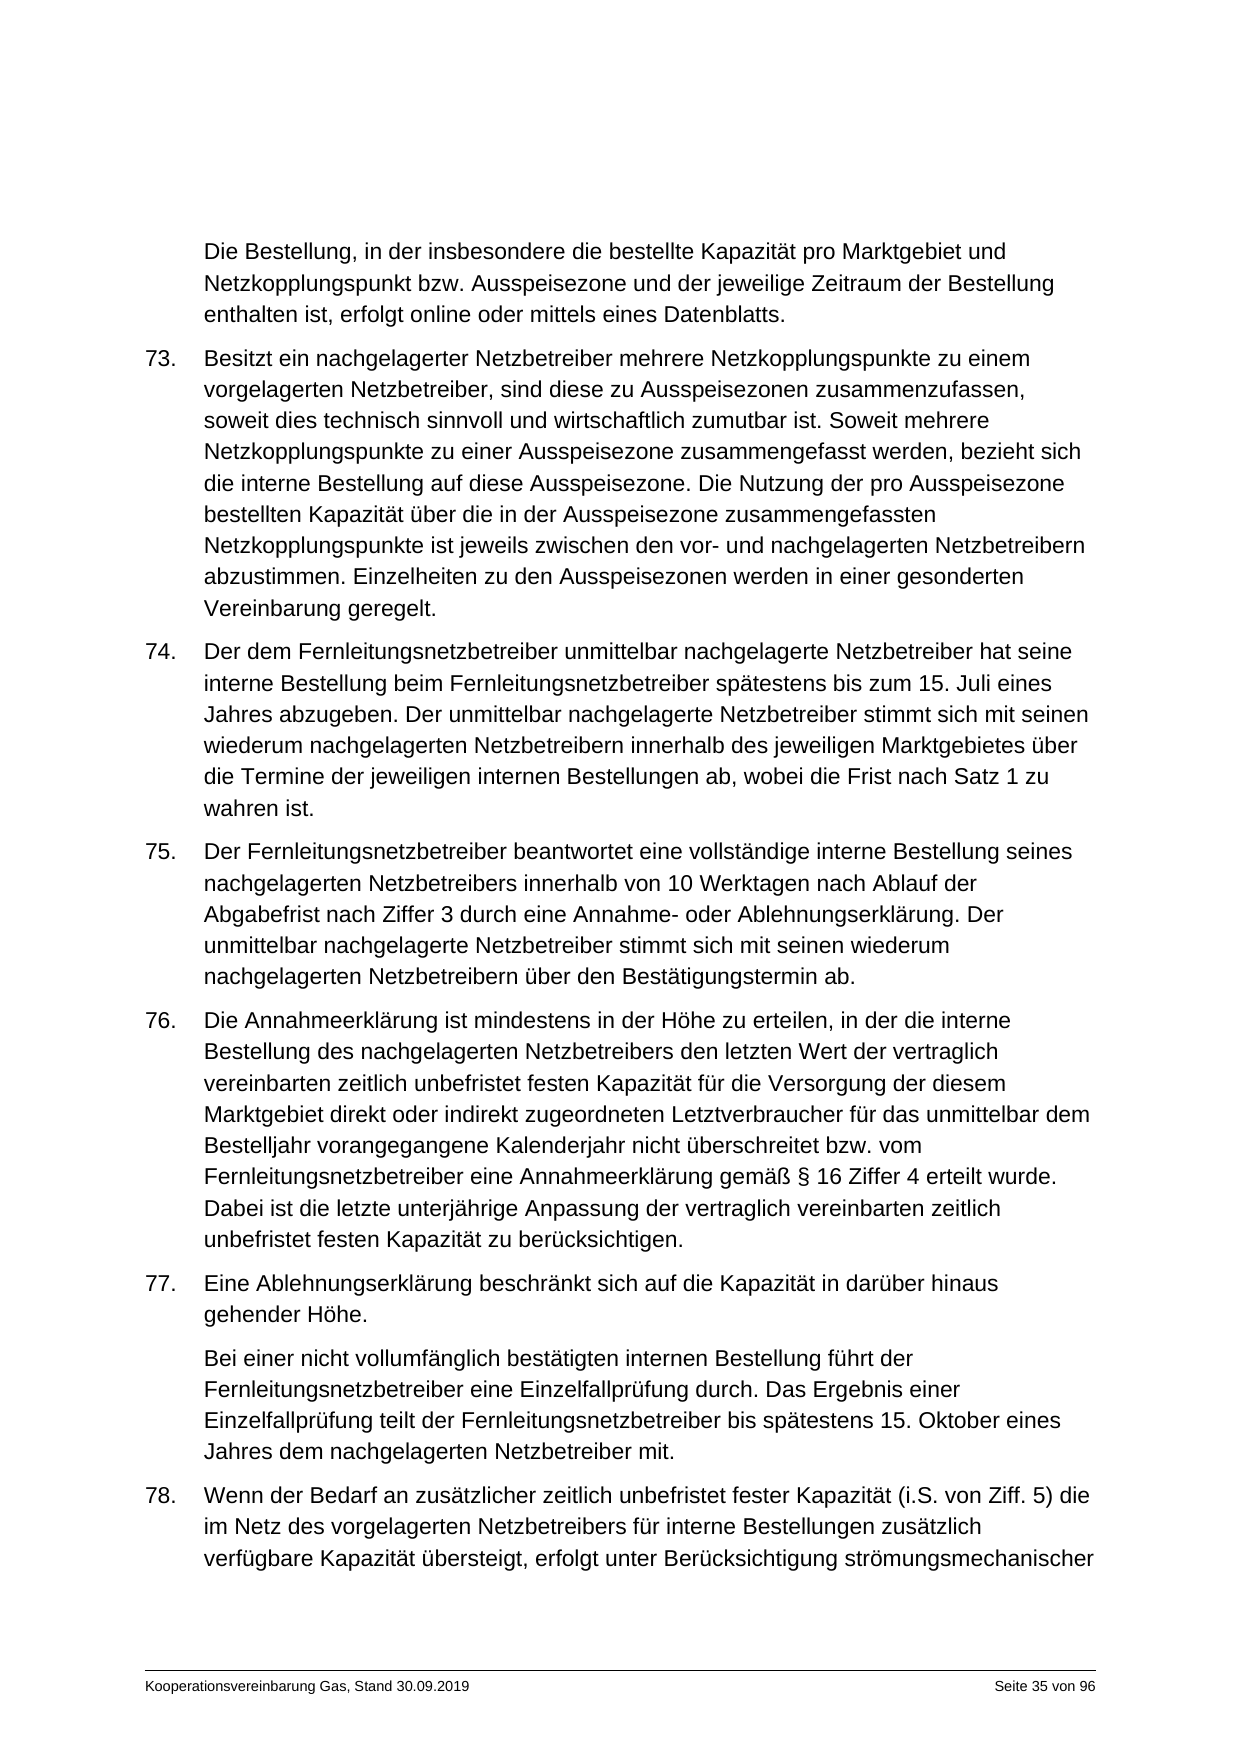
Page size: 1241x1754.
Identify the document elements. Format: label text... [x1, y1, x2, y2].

list Der dem Fernleitungsnetzbetreiber unmittelbar nachgelagerte Netzbetreiber hat seine interne Bestellung beim Fernleitungsnetzbetreiber spätestens bis zum 15. Juli eines Jahres abzugeben. Der unmittelbar nachgelagerte Netzbetreiber stimmt sich mit seinen wiederum nachgelagerten Netzbetreibern innerhalb des jeweiligen Marktgebietes über die Termine der jeweiligen internen Bestellungen ab, wobei die Frist nach Satz 1 zu wahren ist. [145, 633, 1096, 821]
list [145, 1477, 1096, 1571]
text Die Bestellung, in der insbesondere die bestellte Kapazität pro Marktgebiet und Netzkopplungspunkt bzw. Ausspeisezone und der jeweilige Zeitraum der Bestellung enthalten ist, erfolgt online oder mittels eines Datenblatts. [204, 233, 1096, 327]
text Bei einer nicht vollumfänglich bestätigten internen Bestellung führt der Fernleitungsnetzbetreiber eine Einzelfallprüfung durch. Das Ergebnis einer Einzelfallprüfung teilt der Fernleitungsnetzbetreiber bis spätestens 15. Oktober eines Jahres dem nachgelagerten Netzbetreiber mit. [204, 1339, 1096, 1464]
list Besitzt ein nachgelagerter Netzbetreiber mehrere Netzkopplungspunkte zu einem vorgelagerten Netzbetreiber, sind diese zu Ausspeisezonen zusammenzufassen, soweit dies technisch sinnvoll und wirtschaftlich zumutbar ist. Soweit mehrere Netzkopplungspunkte zu einer Ausspeisezone zusammengefasst werden, bezieht sich die interne Bestellung auf diese Ausspeisezone. Die Nutzung der pro Ausspeisezone bestellten Kapazität über die in der Ausspeisezone zusammengefassten Netzkopplungspunkte ist jeweils zwischen den vor- und nachgelagerten Netzbetreibern abzustimmen. Einzelheiten zu den Ausspeisezonen werden in einer gesonderten Vereinbarung geregelt. [145, 339, 1096, 621]
list Der Fernleitungsnetzbetreiber beantwortet eine vollständige interne Bestellung seines nachgelagerten Netzbetreibers innerhalb von 10 Werktagen nach Ablauf der Abgabefrist nach Ziffer 3 durch eine Annahme- oder Ablehnungserklärung. Der unmittelbar nachgelagerte Netzbetreiber stimmt sich mit seinen wiederum nachgelagerten Netzbetreibern über den Bestätigungstermin ab. [145, 833, 1096, 989]
list Die Annahmeerklärung ist mindestens in der Höhe zu erteilen, in der die interne Bestellung des nachgelagerten Netzbetreibers den letzten Wert der vertraglich vereinbarten zeitlich unbefristet festen Kapazität für die Versorgung der diesem Marktgebiet direkt oder indirekt zugeordneten Letztverbraucher für das unmittelbar dem Bestelljahr vorangegangene Kalenderjahr nicht überschreitet bzw. vom Fernleitungsnetzbetreiber eine Annahmeerklärung gemäß § 16 Ziffer 4 erteilt wurde. Dabei ist die letzte unterjährige Anpassung der vertraglich vereinbarten zeitlich unbefristet festen Kapazität zu berücksichtigen. [145, 1002, 1096, 1252]
list Eine Ablehnungserklärung beschränkt sich auf die Kapazität in darüber hinaus gehender Höhe. [145, 1264, 1096, 1327]
